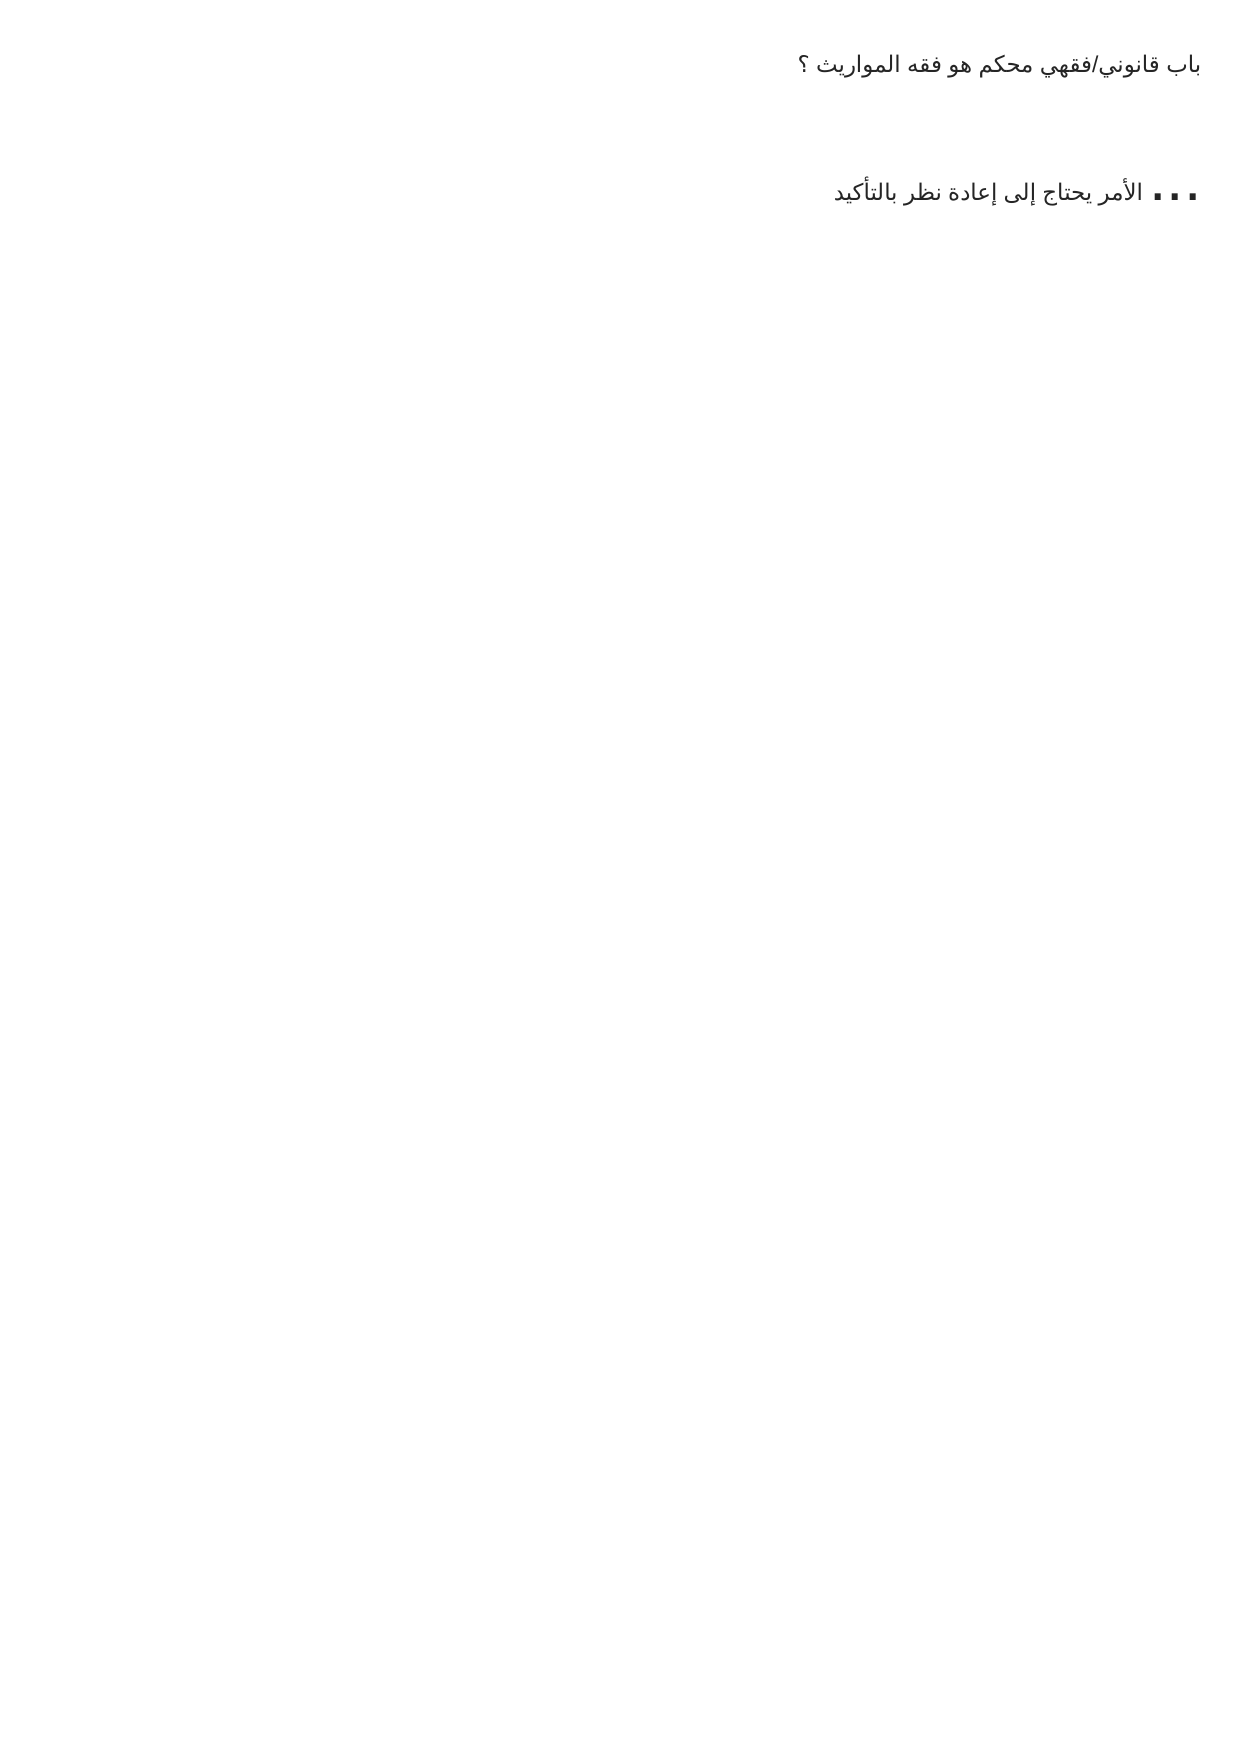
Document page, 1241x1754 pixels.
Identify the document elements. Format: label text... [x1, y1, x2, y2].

text باب قانوني/فقهي محكم هو فقه المواريث ؟ [114, 51, 1201, 77]
text الأمر يحتاج إلى إعادة نظر بالتأكيد ... [114, 142, 1201, 214]
